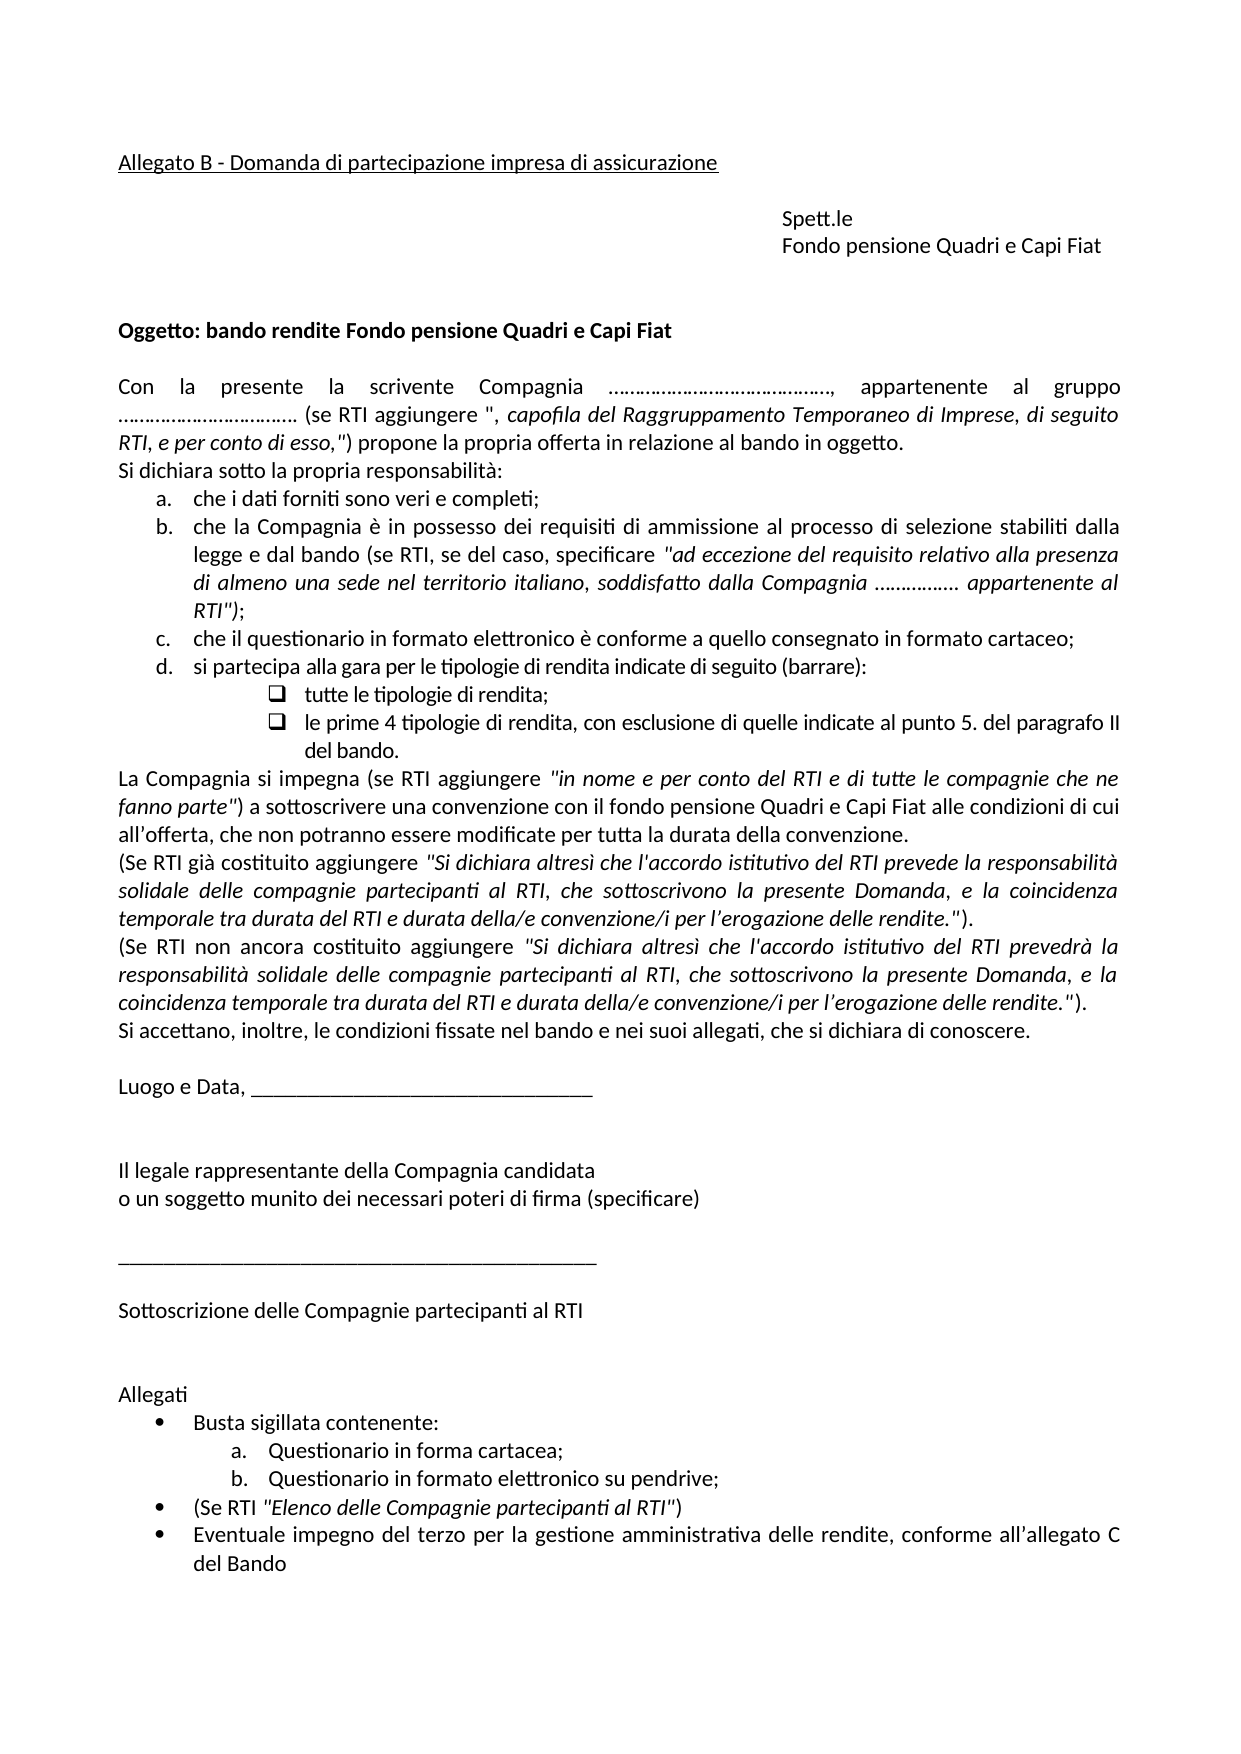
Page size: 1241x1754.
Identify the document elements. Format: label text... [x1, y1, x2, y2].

text Con la presente la scrivente Compagnia ……………………………………, appartenente al gruppo ……………………………. (se RTI aggiungere ", capofila del Raggruppamento Temporaneo di Imprese, di seguito RTI, e per conto di esso,") propone la propria offerta in relazione al bando in oggetto. [118, 372, 1122, 456]
list si partecipa alla gara per le tipologie di rendita indicate di seguito (barrare): [156, 652, 1122, 680]
list Questionario in forma cartacea; [231, 1437, 1122, 1464]
list che il questionario in formato elettronico è conforme a quello consegnato in formato cartaceo; [156, 624, 1122, 652]
list (Se RTI "Elenco delle Compagnie partecipanti al RTI") [156, 1493, 1122, 1521]
text Oggetto: bando rendite Fondo pensione Quadri e Capi Fiat [118, 316, 1122, 344]
text __________________________________________ [118, 1240, 1122, 1268]
text Spett.le [708, 204, 1122, 232]
text La Compagnia si impegna (se RTI aggiungere "in nome e per conto del RTI e di tutte le compagnie che ne fanno parte") a sottoscrivere una convenzione con il fondo pensione Quadri e Capi Fiat alle condizioni di cui all’offerta, che non potranno essere modificate per tutta la durata della convenzione. [118, 764, 1122, 848]
text Fondo pensione Quadri e Capi Fiat [782, 232, 1122, 260]
list che i dati forniti sono veri e completi; [156, 484, 1122, 512]
list che la Compagnia è in possesso dei requisiti di ammissione al processo di selezione stabiliti dalla legge e dal bando (se RTI, se del caso, specificare "ad eccezione del requisito relativo alla presenza di almeno una sede nel territorio italiano, soddisfatto dalla Compagnia ……………. appartenente al RTI"); [156, 512, 1122, 624]
text Sottoscrizione delle Compagnie partecipanti al RTI [118, 1296, 1122, 1324]
text Si dichiara sotto la propria responsabilità: [118, 456, 1122, 484]
text Si accettano, inoltre, le condizioni fissate nel bando e nei suoi allegati, che si dichiara di conoscere. [118, 1016, 1122, 1044]
text Allegato B - Domanda di partecipazione impresa di assicurazione [118, 148, 1122, 176]
list le prime 4 tipologie di rendita, con esclusione di quelle indicate al punto 5. del paragrafo II del bando. [267, 708, 1122, 764]
list tutte le tipologie di rendita; [267, 680, 1122, 708]
text Il legale rappresentante della Compagnia candidata [118, 1156, 1122, 1184]
text Luogo e Data, ______________________________ [118, 1072, 1122, 1100]
text (Se RTI non ancora costituito aggiungere "Si dichiara altresì che l'accordo istitutivo del RTI prevedrà la responsabilità solidale delle compagnie partecipanti al RTI, che sottoscrivono la presente Domanda, e la coincidenza temporale tra durata del RTI e durata della/e convenzione/i per l’erogazione delle rendite."). [118, 932, 1122, 1016]
text Allegati [118, 1381, 1122, 1408]
list Busta sigillata contenente: [156, 1408, 1122, 1437]
text o un soggetto munito dei necessari poteri di firma (specificare) [118, 1184, 1122, 1212]
text (Se RTI già costituito aggiungere "Si dichiara altresì che l'accordo istitutivo del RTI prevede la responsabilità solidale delle compagnie partecipanti al RTI, che sottoscrivono la presente Domanda, e la coincidenza temporale tra durata del RTI e durata della/e convenzione/i per l’erogazione delle rendite."). [118, 848, 1122, 932]
list Eventuale impegno del terzo per la gestione amministrativa delle rendite, conforme all’allegato C del Bando [156, 1521, 1122, 1577]
list Questionario in formato elettronico su pendrive; [231, 1464, 1122, 1493]
